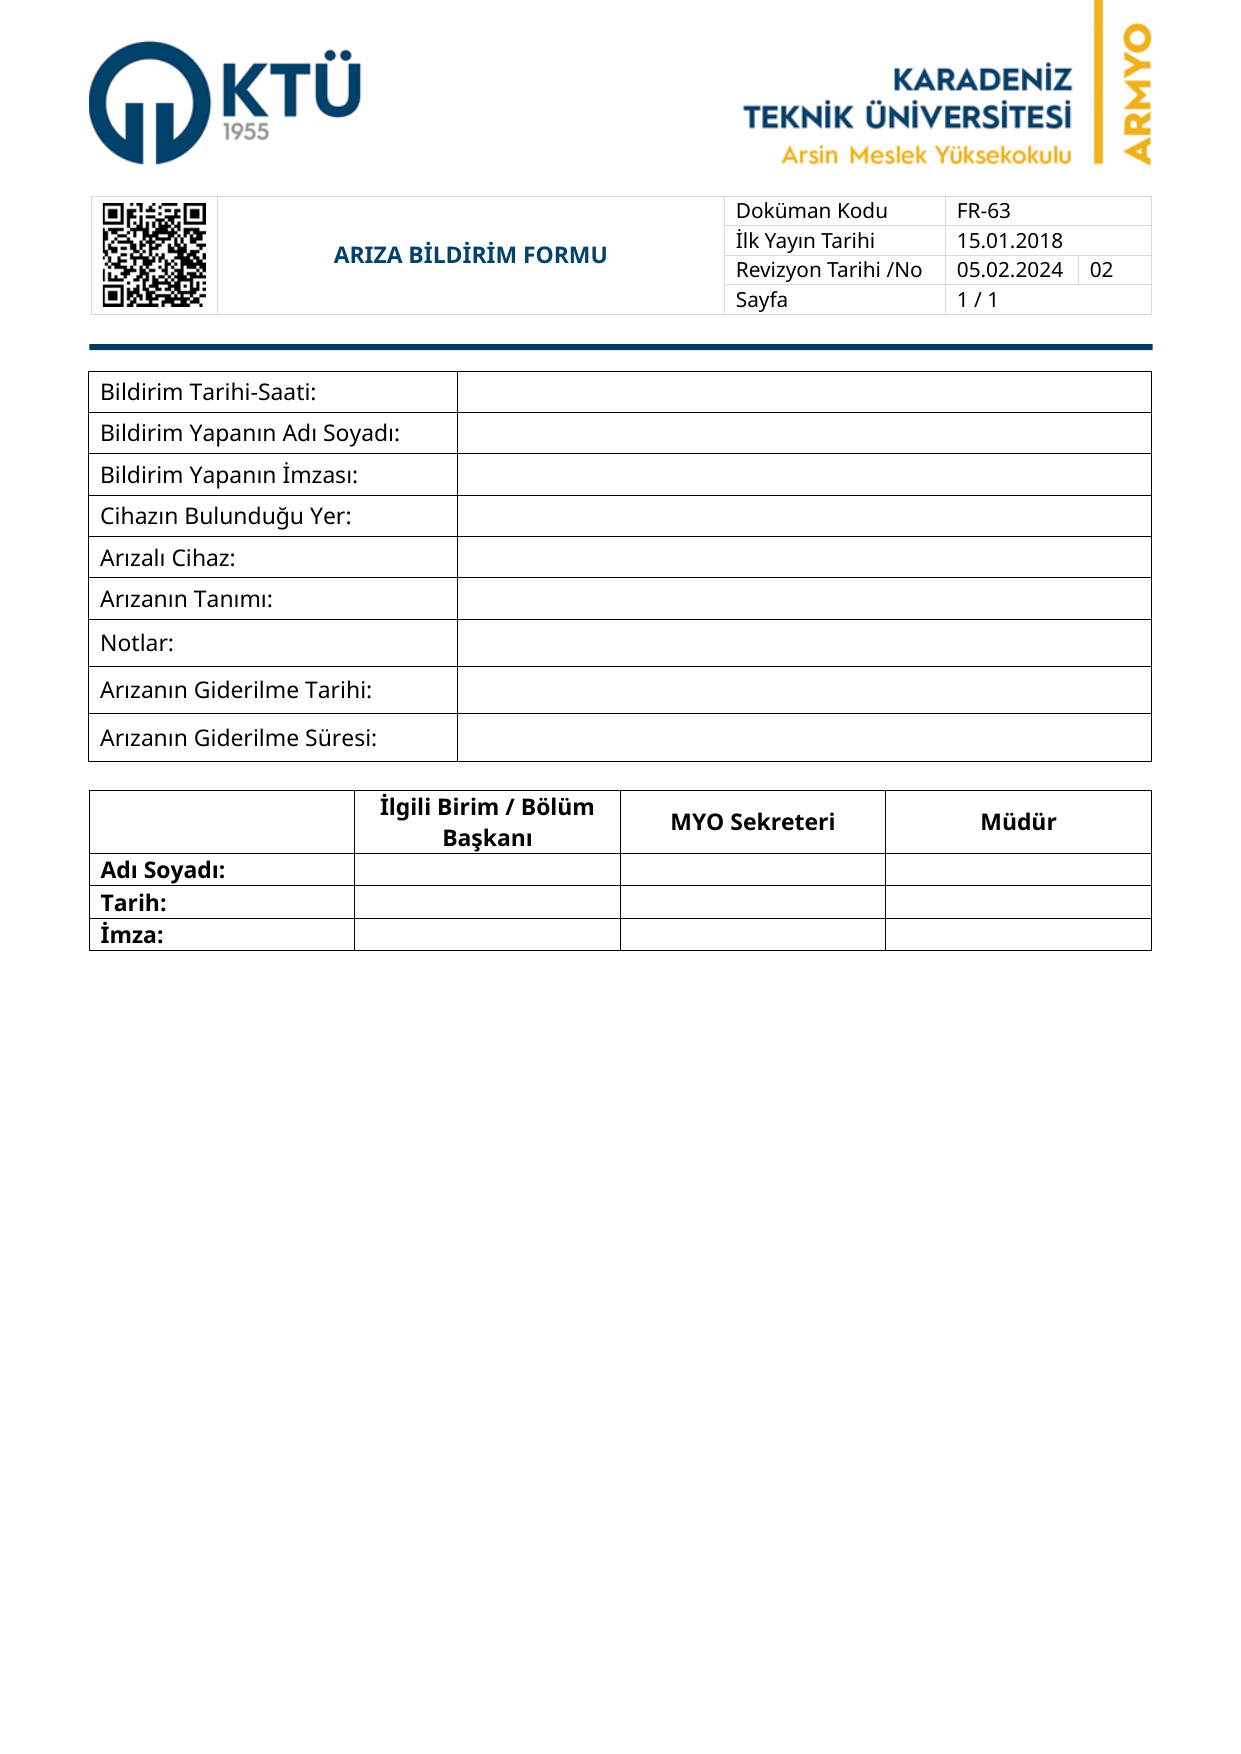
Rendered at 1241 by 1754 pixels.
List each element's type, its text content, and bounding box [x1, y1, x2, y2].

table_header MYO Sekreteri [621, 791, 885, 853]
table_header Müdür [886, 791, 1151, 853]
table_cell Bildirim Yapanın İmzası: [89, 454, 457, 494]
picture [102, 203, 206, 307]
table_cell İmza: [90, 919, 354, 950]
table_cell Notlar: [89, 620, 457, 666]
table_cell [886, 854, 1151, 885]
table_header İlgili Birim / Bölüm Başkanı [355, 791, 620, 853]
table_cell [355, 886, 620, 918]
table_header [90, 791, 354, 853]
table_header Bildirim Tarihi-Saati: [89, 372, 457, 412]
table_cell Cihazın Bulunduğu Yer: [89, 496, 457, 536]
table_cell [458, 667, 1151, 713]
table_cell [886, 919, 1151, 950]
table_cell Bildirim Yapanın Adı Soyadı: [89, 413, 457, 453]
table_cell [886, 886, 1151, 918]
table_header [458, 372, 1151, 412]
table_cell [458, 537, 1151, 577]
table_cell [458, 620, 1151, 666]
table_cell [621, 854, 885, 885]
table_cell [458, 578, 1151, 619]
table_cell [355, 854, 620, 885]
table_cell [458, 413, 1151, 453]
table_cell Adı Soyadı: [90, 854, 354, 885]
table_cell [458, 454, 1151, 494]
table_cell [621, 886, 885, 918]
picture [88, 0, 1152, 168]
table_cell [355, 919, 620, 950]
table_cell Arızanın Giderilme Tarihi: [89, 667, 457, 713]
table_cell [458, 714, 1151, 761]
table_cell Arızanın Tanımı: [89, 578, 457, 619]
table_cell [621, 919, 885, 950]
table_cell [458, 496, 1151, 536]
table_cell Tarih: [90, 886, 354, 918]
table_cell Arızalı Cihaz: [89, 537, 457, 577]
table_cell Arızanın Giderilme Süresi: [89, 714, 457, 761]
